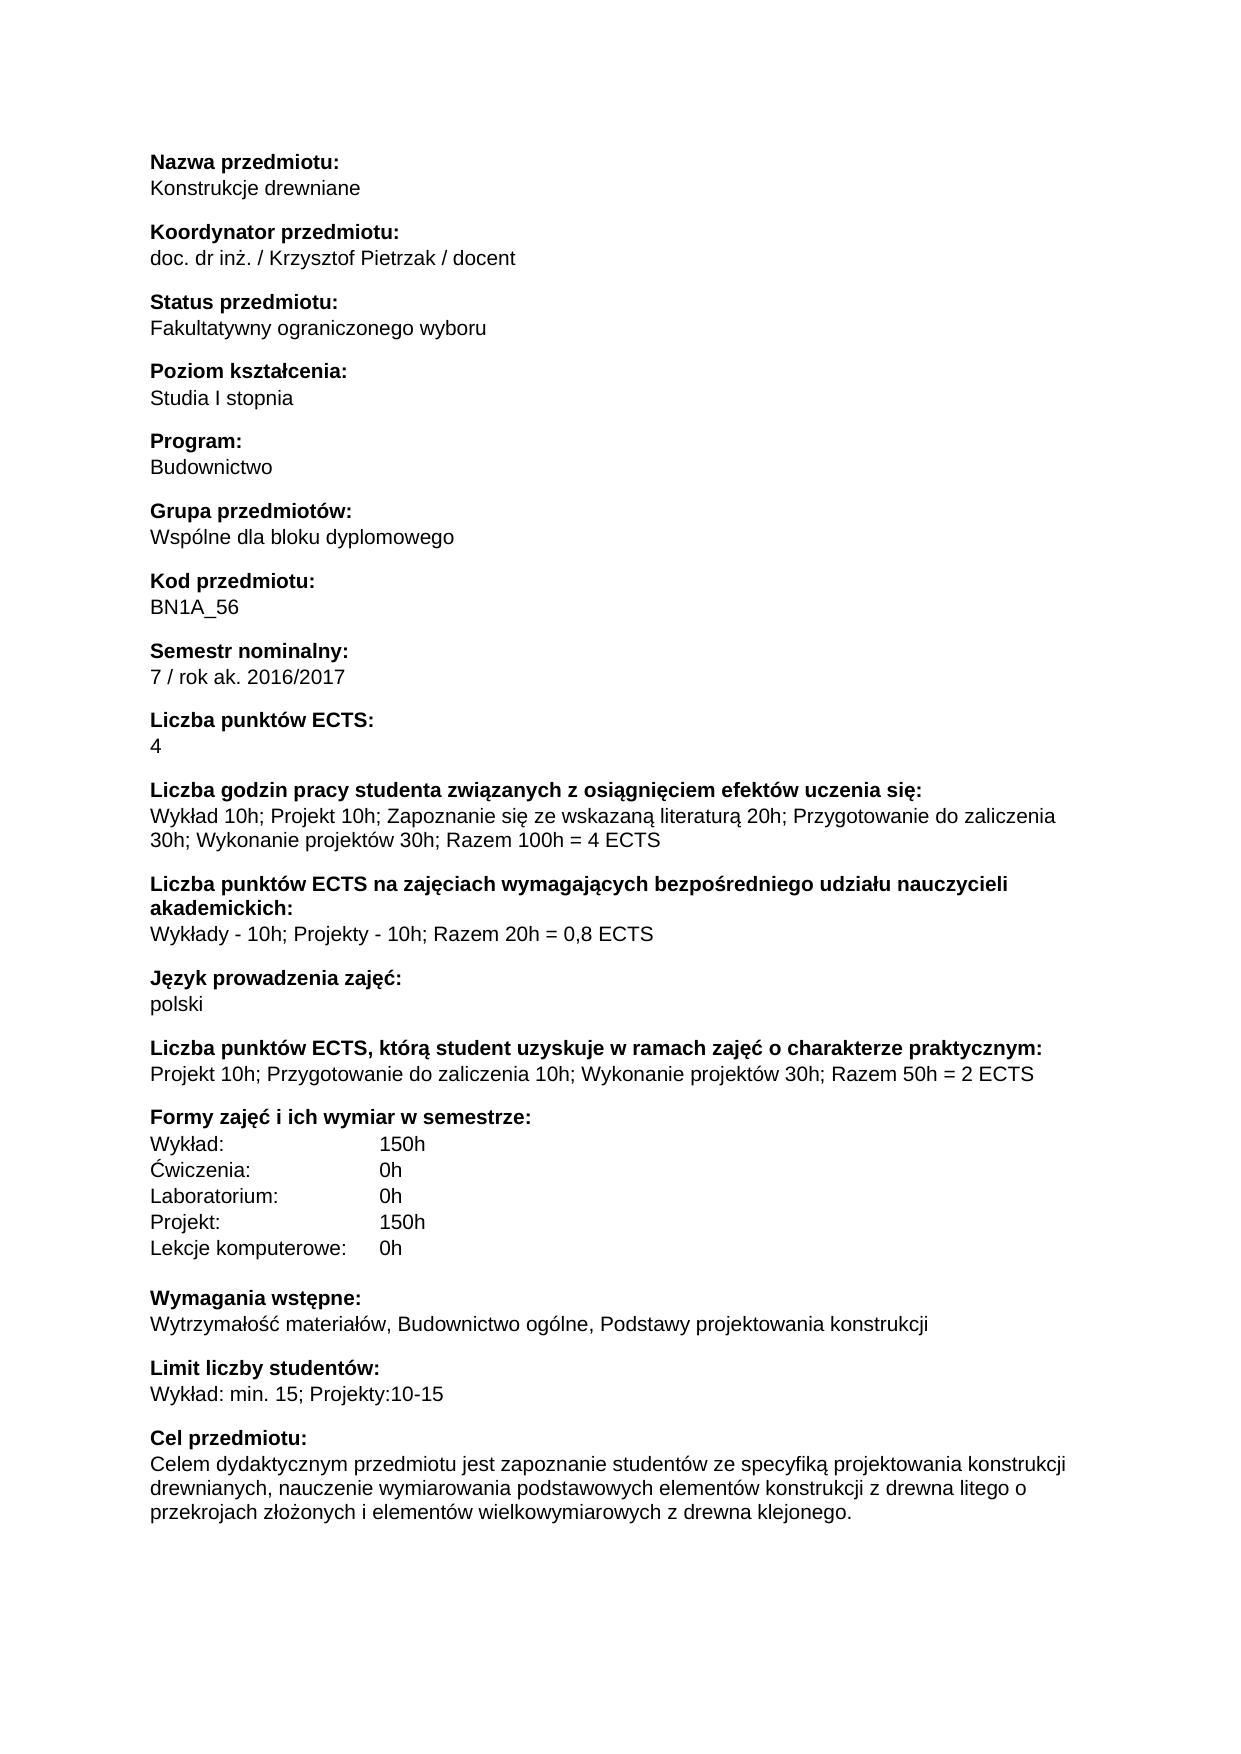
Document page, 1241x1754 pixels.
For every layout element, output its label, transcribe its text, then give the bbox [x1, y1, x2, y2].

text 7 / rok ak. 2016/2017 [150, 664, 1090, 688]
table_cell Laboratorium: [140, 1184, 367, 1208]
table_cell Lekcje komputerowe: [140, 1236, 367, 1260]
text Kod przedmiotu: [150, 569, 1090, 593]
text Język prowadzenia zajęć: [150, 966, 1090, 989]
table_cell 0h [369, 1156, 597, 1182]
text Liczba punktów ECTS: [150, 708, 1090, 732]
table_cell 0h [369, 1182, 597, 1208]
table_cell 0h [369, 1234, 597, 1260]
text Studia I stopnia [150, 385, 1090, 409]
text doc. dr inż. / Krzysztof Pietrzak / docent [150, 246, 1090, 270]
text Fakultatywny ograniczonego wyboru [150, 316, 1090, 339]
text Budownictwo [150, 455, 1090, 479]
text Liczba godzin pracy studenta związanych z osiągnięciem efektów uczenia się: [150, 778, 1090, 802]
text Wytrzymałość materiałów, Budownictwo ogólne, Podstawy projektowania konstrukcji [150, 1312, 1090, 1336]
text Grupa przedmiotów: [150, 499, 1090, 523]
text Limit liczby studentów: [150, 1356, 1090, 1380]
text Formy zajęć i ich wymiar w semestrze: [150, 1105, 1090, 1129]
text BN1A_56 [150, 595, 1090, 619]
text Konstrukcje drewniane [150, 176, 1090, 200]
table_cell Ćwiczenia: [140, 1158, 367, 1182]
table_header 150h [369, 1132, 597, 1156]
text Liczba punktów ECTS, którą student uzyskuje w ramach zajęć o charakterze praktycznym: [150, 1035, 1090, 1059]
text Celem dydaktycznym przedmiotu jest zapoznanie studentów ze specyfiką projektowania konstrukcji drewnianych, nauczenie wymiarowania podstawowych elementów konstrukcji z drewna litego o przekrojach złożonych i elementów wielkowymiarowych z drewna klejonego. [150, 1452, 1090, 1523]
text Wspólne dla bloku dyplomowego [150, 525, 1090, 549]
text Wykład 10h; Projekt 10h; Zapoznanie się ze wskazaną literaturą 20h; Przygotowanie do zaliczenia 30h; Wykonanie projektów 30h; Razem 100h = 4 ECTS [150, 804, 1090, 852]
text Wymagania wstępne: [150, 1286, 1090, 1310]
text polski [150, 992, 1090, 1016]
text Poziom kształcenia: [150, 359, 1090, 383]
text Wykłady - 10h; Projekty - 10h; Razem 20h = 0,8 ECTS [150, 922, 1090, 946]
table_header Wykład: [140, 1132, 367, 1156]
text Liczba punktów ECTS na zajęciach wymagających bezpośredniego udziału nauczycieli akademickich: [150, 872, 1090, 920]
text Nazwa przedmiotu: [150, 150, 1090, 174]
text Projekt 10h; Przygotowanie do zaliczenia 10h; Wykonanie projektów 30h; Razem 50h = 2 ECTS [150, 1061, 1090, 1085]
text Koordynator przedmiotu: [150, 220, 1090, 244]
text Wykład: min. 15; Projekty:10-15 [150, 1382, 1090, 1406]
text Cel przedmiotu: [150, 1426, 1090, 1449]
table_cell Projekt: [140, 1210, 367, 1234]
table_cell 150h [369, 1208, 597, 1234]
text Status przedmiotu: [150, 289, 1090, 313]
text 4 [150, 734, 1090, 758]
text Program: [150, 429, 1090, 453]
text Semestr nominalny: [150, 638, 1090, 662]
